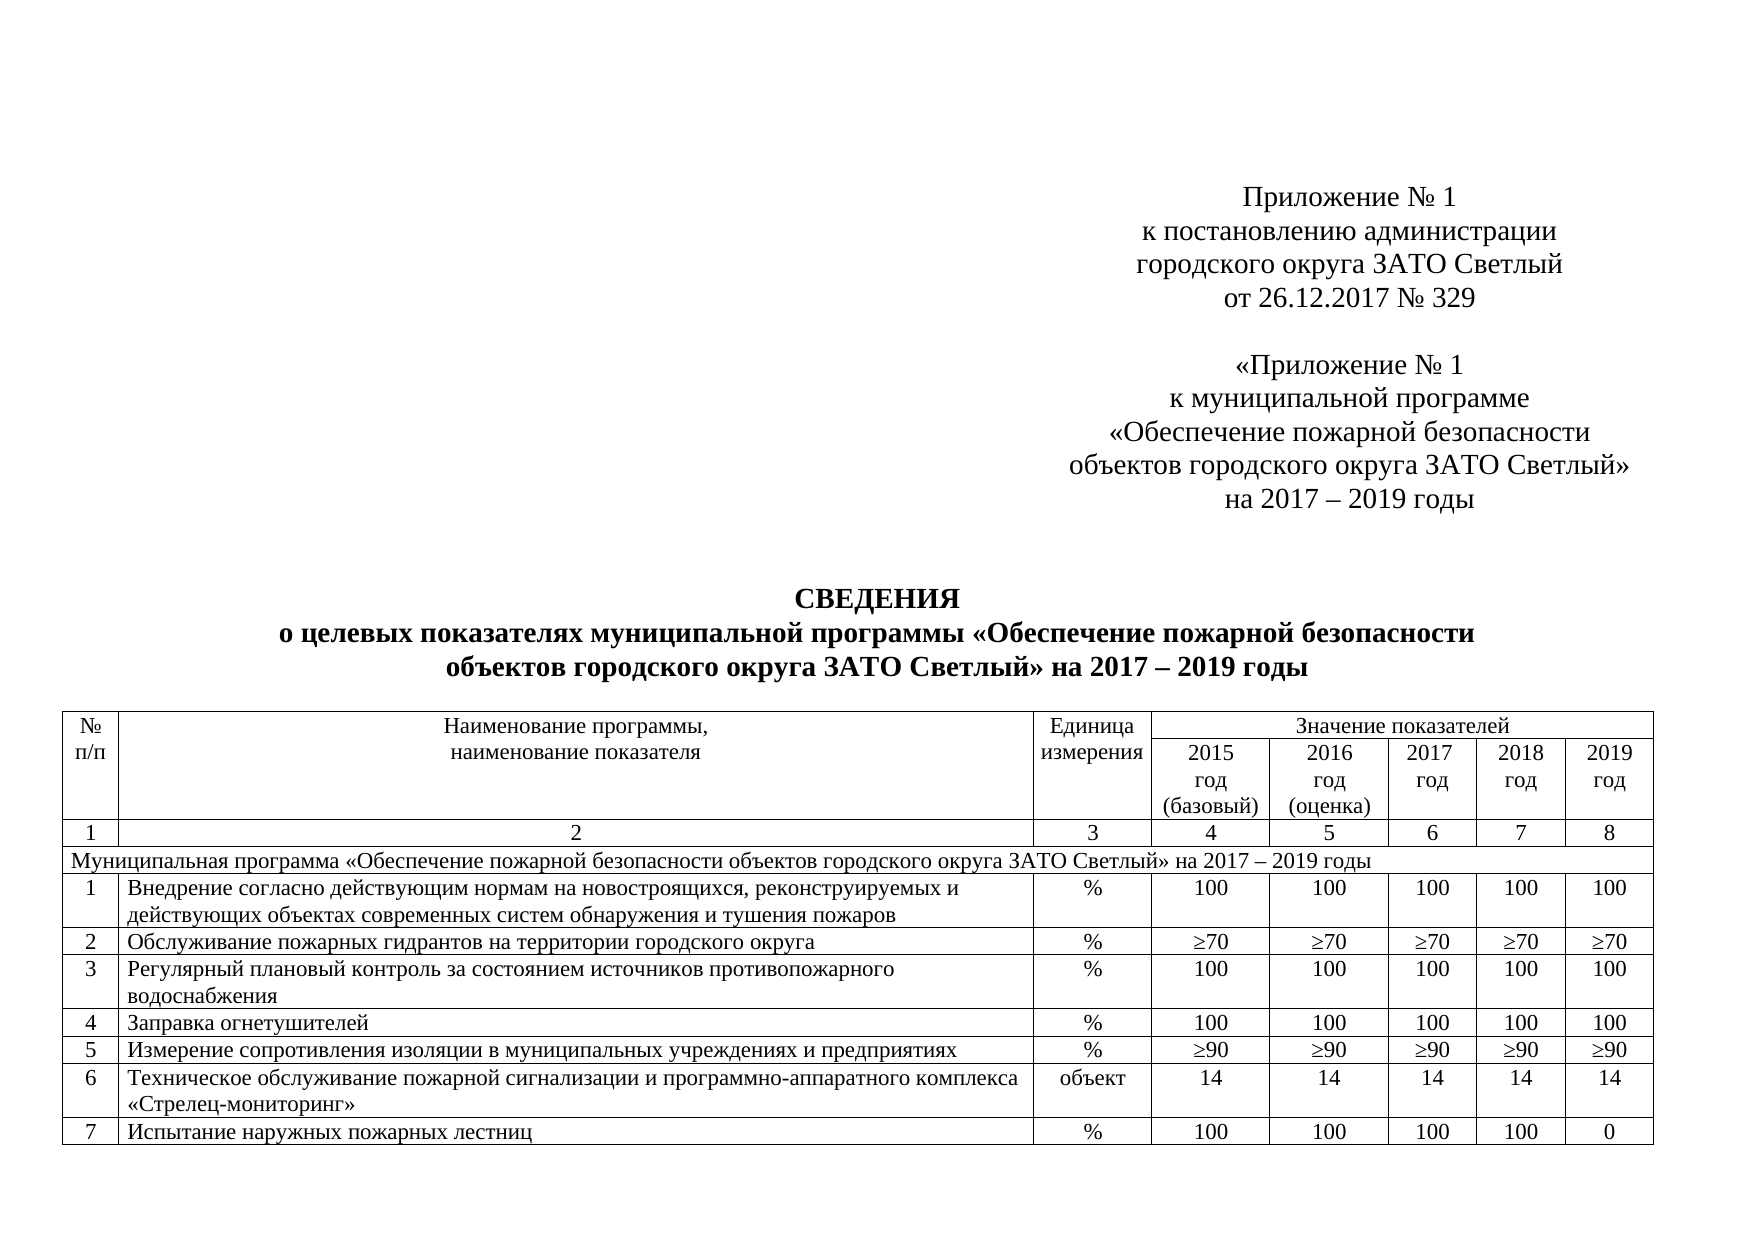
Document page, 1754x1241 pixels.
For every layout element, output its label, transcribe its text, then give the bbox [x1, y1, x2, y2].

table_cell 100 [1566, 1009, 1653, 1036]
table_cell 14 [1477, 1064, 1565, 1117]
table_cell 1 [63, 820, 118, 846]
table_cell 14 [1152, 1064, 1269, 1117]
table_header № п/п [63, 712, 118, 818]
table_cell Регулярный плановый контроль за состоянием источников противопожарного водоснабжения [119, 955, 1033, 1008]
table_cell 14 [1270, 1064, 1388, 1117]
table_cell 14 [1389, 1064, 1476, 1117]
table_cell ≥70 [1566, 928, 1653, 954]
table_cell 100 [1152, 1009, 1269, 1036]
table_cell Муниципальная программа «Обеспечение пожарной безопасности объектов городского округа ЗАТО Светлый» на 2017 – 2019 годы [63, 847, 1653, 873]
text о целевых показателях муниципальной программы «Обеспечение пожарной безопасности [118, 615, 1636, 649]
table_cell ≥90 [1270, 1037, 1388, 1063]
table_cell 100 [1477, 874, 1565, 927]
table_cell ≥90 [1566, 1037, 1653, 1063]
table_cell ≥90 [1389, 1037, 1476, 1063]
table_cell 100 [1389, 955, 1476, 1008]
table_cell 3 [63, 955, 118, 1008]
table_cell 2 [119, 820, 1033, 846]
table_cell 3 [1034, 820, 1151, 846]
table_cell % [1034, 1118, 1151, 1144]
table_cell Внедрение согласно действующим нормам на новостроящихся, реконструируемых и действующих объектах современных систем обнаружения и тушения пожаров [119, 874, 1033, 927]
table_cell 5 [1270, 820, 1388, 846]
table_cell 4 [63, 1009, 118, 1036]
table_cell Обслуживание пожарных гидрантов на территории городского округа [119, 928, 1033, 954]
table_cell 100 [1566, 955, 1653, 1008]
table_cell % [1034, 1037, 1151, 1063]
table_cell 100 [1389, 1009, 1476, 1036]
text городского округа ЗАТО Светлый [1063, 246, 1636, 280]
text к муниципальной программе [1063, 380, 1636, 414]
table_header Значение показателей [1152, 712, 1653, 738]
table_cell 100 [1270, 874, 1388, 927]
table_cell ≥90 [1152, 1037, 1269, 1063]
text к постановлению администрации [1063, 213, 1636, 246]
table_cell ≥70 [1152, 928, 1269, 954]
table_cell 2019 год [1566, 739, 1653, 818]
text от 26.12.2017 № 329 [1063, 280, 1636, 313]
table_header Наименование программы, наименование показателя [119, 712, 1033, 818]
table_cell 100 [1389, 874, 1476, 927]
table_cell 14 [1566, 1064, 1653, 1117]
table_cell объект [1034, 1064, 1151, 1117]
table_cell 7 [1477, 820, 1565, 846]
table_cell ≥70 [1389, 928, 1476, 954]
table_cell 4 [1152, 820, 1269, 846]
table_cell 6 [63, 1064, 118, 1117]
table_header Единица измерения [1034, 712, 1151, 818]
table_cell 6 [1389, 820, 1476, 846]
table_cell 8 [1566, 820, 1653, 846]
table_cell 100 [1270, 1009, 1388, 1036]
text Приложение № 1 [1063, 179, 1636, 213]
table_cell 2018 год [1477, 739, 1565, 818]
table_cell 2016 год (оценка) [1270, 739, 1388, 818]
table_cell % [1034, 955, 1151, 1008]
table_cell Измерение сопротивления изоляции в муниципальных учреждениях и предприятиях [119, 1037, 1033, 1063]
table_cell 2015 год (базовый) [1152, 739, 1269, 818]
table_cell 2 [63, 928, 118, 954]
table_cell 100 [1477, 1009, 1565, 1036]
table_cell 100 [1477, 955, 1565, 1008]
table_cell 100 [1152, 955, 1269, 1008]
text объектов городского округа ЗАТО Светлый» на 2017 – 2019 годы [118, 649, 1636, 682]
table_cell 100 [1270, 955, 1388, 1008]
text «Приложение № 1 [1063, 347, 1636, 380]
text СВЕДЕНИЯ [118, 582, 1636, 615]
table_cell 7 [63, 1118, 118, 1144]
table_cell ≥90 [1477, 1037, 1565, 1063]
table_cell 5 [63, 1037, 118, 1063]
table_cell 100 [1152, 1118, 1269, 1144]
table_cell 0 [1566, 1118, 1653, 1144]
table_cell 2017 год [1389, 739, 1476, 818]
table_cell 100 [1270, 1118, 1388, 1144]
table_cell 1 [63, 874, 118, 927]
table_cell ≥70 [1477, 928, 1565, 954]
table_cell 100 [1389, 1118, 1476, 1144]
table_cell ≥70 [1270, 928, 1388, 954]
table_cell % [1034, 874, 1151, 927]
table_cell Испытание наружных пожарных лестниц [119, 1118, 1033, 1144]
table_cell % [1034, 1009, 1151, 1036]
table_cell Техническое обслуживание пожарной сигнализации и программно-аппаратного комплекса «Стрелец-мониторинг» [119, 1064, 1033, 1117]
table_cell 100 [1566, 874, 1653, 927]
table_cell % [1034, 928, 1151, 954]
table_cell 100 [1477, 1118, 1565, 1144]
table_cell 100 [1152, 874, 1269, 927]
table_cell Заправка огнетушителей [119, 1009, 1033, 1036]
text «Обеспечение пожарной безопасности объектов городского округа ЗАТО Светлый» на 2017 – 2019 годы [1063, 414, 1636, 514]
